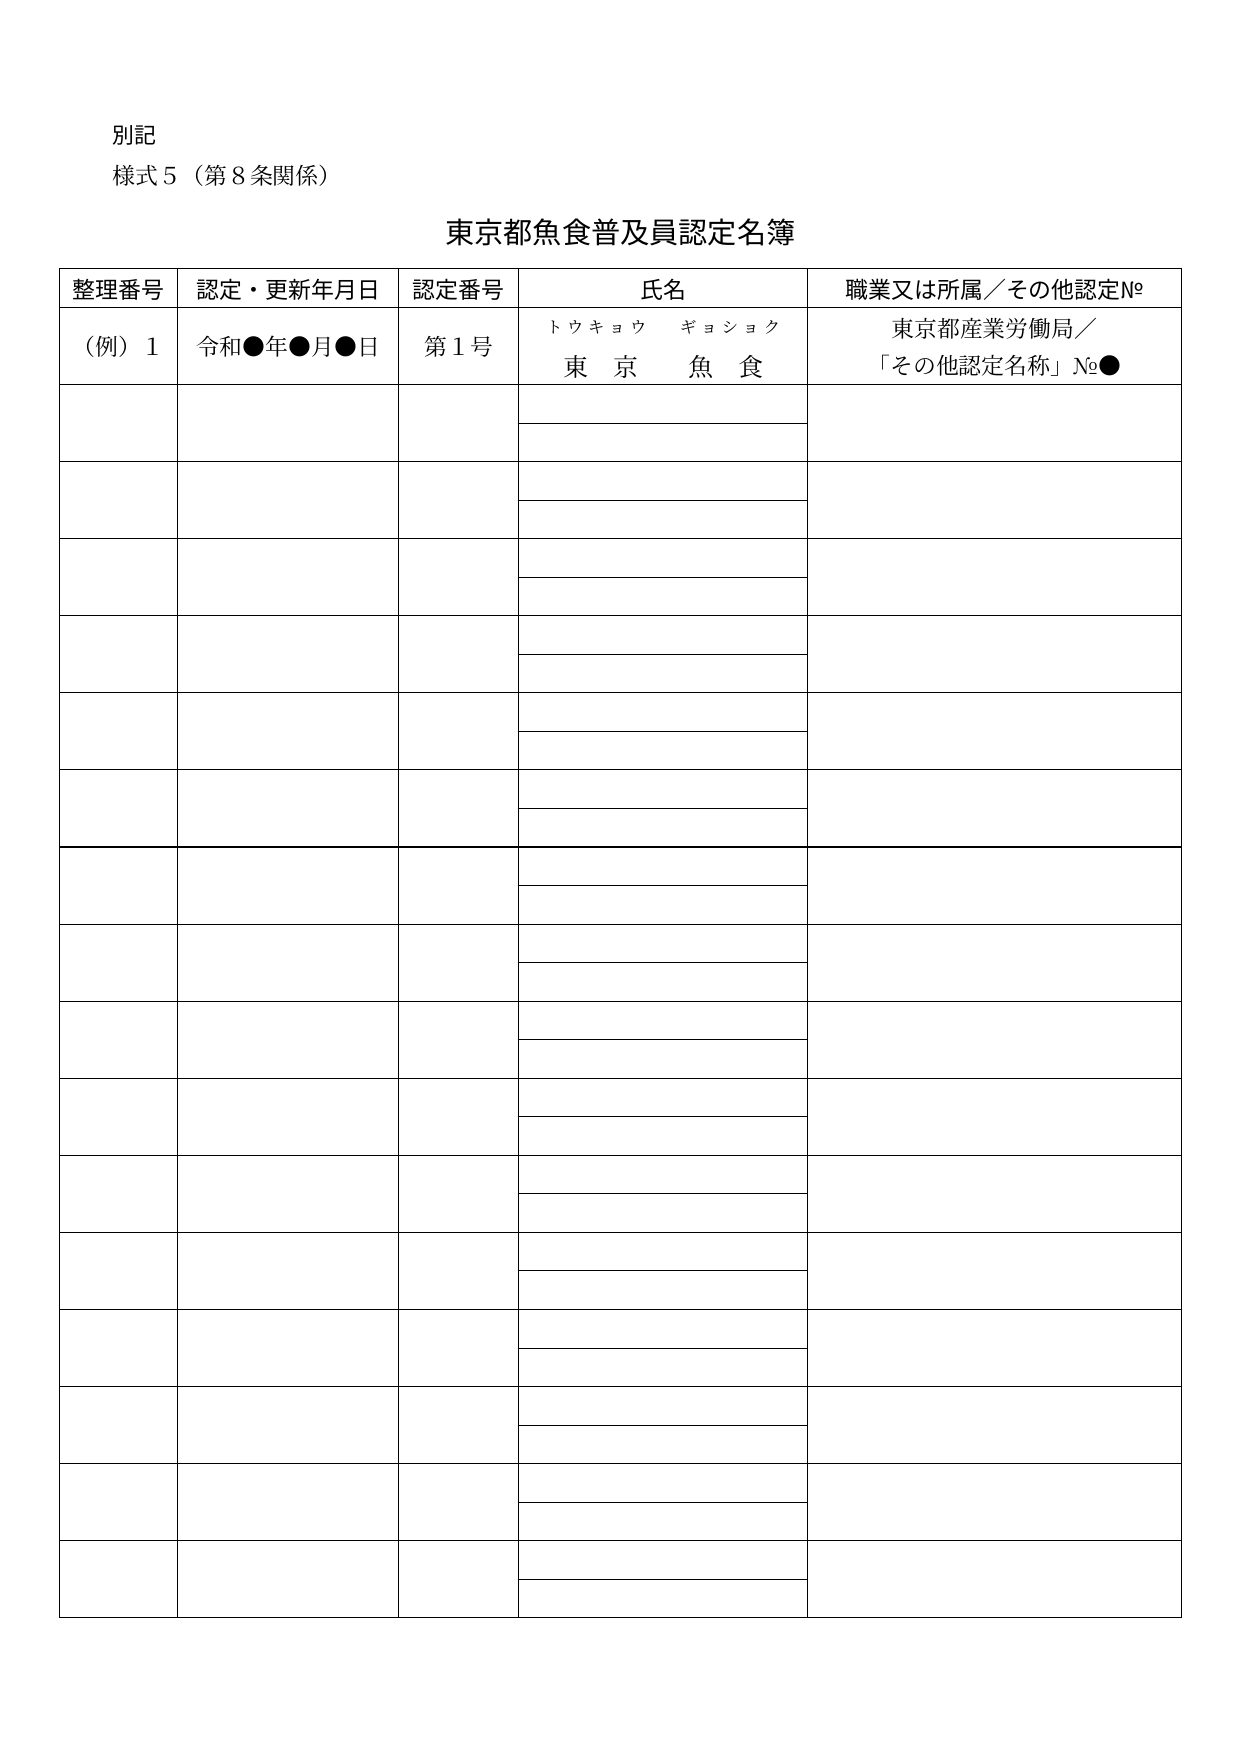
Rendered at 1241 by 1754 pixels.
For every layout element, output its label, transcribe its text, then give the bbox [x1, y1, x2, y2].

table_cell [178, 770, 398, 846]
text 東京都魚食普及員認定名簿 [112, 193, 1128, 268]
table_cell [519, 1387, 807, 1424]
table_cell [808, 1541, 1181, 1617]
table_cell [178, 385, 398, 461]
table_cell [178, 1079, 398, 1155]
table_cell [519, 1464, 807, 1502]
table_cell [399, 693, 518, 769]
table_cell [519, 963, 807, 1001]
table_cell （例）１ [60, 308, 177, 384]
table_cell [399, 1541, 518, 1617]
table_cell [178, 925, 398, 1001]
table_cell [178, 1156, 398, 1232]
table_cell ト ウ キ ョ ウ ギ ョ シ ョ ク [519, 308, 807, 345]
table_cell [60, 693, 177, 769]
table_cell [808, 1464, 1181, 1540]
table_cell [519, 770, 807, 808]
table_cell [519, 1426, 807, 1463]
table_cell [178, 848, 398, 923]
table_cell [808, 1079, 1181, 1155]
table_cell 東京都産業労働局／ 「その他認定名称」№● [808, 308, 1181, 384]
table_cell [399, 925, 518, 1001]
table_cell [519, 655, 807, 692]
table_cell [178, 616, 398, 692]
table_header 認定・更新年月日 [178, 269, 398, 307]
table_cell [60, 616, 177, 692]
table_cell [399, 462, 518, 538]
text 様式５（第８条関係） [112, 156, 1128, 193]
table_cell [519, 809, 807, 846]
table_cell [399, 539, 518, 615]
table_cell [60, 770, 177, 846]
table_cell [519, 578, 807, 615]
table_cell 東 京 魚 食 [519, 345, 807, 384]
table_cell [519, 1040, 807, 1078]
table_header 認定番号 [399, 269, 518, 307]
table_cell [808, 1002, 1181, 1078]
table_cell 第１号 [399, 308, 518, 384]
table_cell [60, 1310, 177, 1386]
table_cell [178, 1233, 398, 1309]
table_cell [519, 385, 807, 422]
table_cell [519, 1002, 807, 1039]
table_cell [399, 385, 518, 461]
table_cell [60, 1156, 177, 1232]
table_cell [60, 848, 177, 923]
table_cell [399, 1310, 518, 1386]
table_cell [519, 1156, 807, 1193]
table_cell [519, 1349, 807, 1386]
table_cell [808, 1310, 1181, 1386]
table_cell [519, 539, 807, 577]
table_cell [60, 539, 177, 615]
table_cell [519, 848, 807, 885]
table_header 職業又は所属／その他認定№ [808, 269, 1181, 307]
table_cell [519, 424, 807, 461]
table_cell [519, 616, 807, 654]
table_cell [60, 1002, 177, 1078]
table_cell [519, 1271, 807, 1309]
table_cell [60, 925, 177, 1001]
table_cell [519, 1580, 807, 1617]
table_cell [808, 1156, 1181, 1232]
table_cell [808, 693, 1181, 769]
table_cell [519, 462, 807, 499]
table_cell [808, 770, 1181, 846]
table_cell [178, 1310, 398, 1386]
table_cell [519, 501, 807, 538]
table_header 整理番号 [60, 269, 177, 307]
table_cell [178, 1464, 398, 1540]
table_cell [60, 1464, 177, 1540]
table_cell [178, 462, 398, 538]
table_cell [808, 462, 1181, 538]
table_cell [178, 693, 398, 769]
table_cell [399, 1464, 518, 1540]
table_cell [399, 1002, 518, 1078]
table_cell [60, 385, 177, 461]
table_cell [519, 1194, 807, 1232]
table_cell [519, 886, 807, 923]
table_cell [399, 1156, 518, 1232]
table_cell [808, 616, 1181, 692]
table_cell [519, 1233, 807, 1270]
table_cell [519, 1079, 807, 1116]
table_header 氏名 [519, 269, 807, 307]
table_cell [60, 1079, 177, 1155]
table_cell [808, 925, 1181, 1001]
table_cell [519, 1310, 807, 1347]
table_cell [178, 1541, 398, 1617]
table_cell [178, 539, 398, 615]
table_cell [399, 848, 518, 923]
table_cell [519, 1117, 807, 1155]
table_cell [808, 1233, 1181, 1309]
table_cell [519, 925, 807, 962]
table_cell [178, 1002, 398, 1078]
table_cell [519, 1541, 807, 1579]
table_cell [60, 1233, 177, 1309]
table_cell [519, 693, 807, 731]
table_cell [808, 385, 1181, 461]
table_cell [519, 732, 807, 769]
table_cell [519, 1503, 807, 1540]
table_cell [399, 616, 518, 692]
table_cell [399, 1233, 518, 1309]
table_cell [60, 1387, 177, 1463]
table_cell 令和●年●月●日 [178, 308, 398, 384]
table_cell [60, 462, 177, 538]
table_cell [808, 539, 1181, 615]
table_cell [399, 1079, 518, 1155]
table_cell [60, 1541, 177, 1617]
table_cell [808, 1387, 1181, 1463]
table_cell [399, 770, 518, 846]
table_cell [178, 1387, 398, 1463]
table_cell [808, 848, 1181, 923]
table_cell [399, 1387, 518, 1463]
